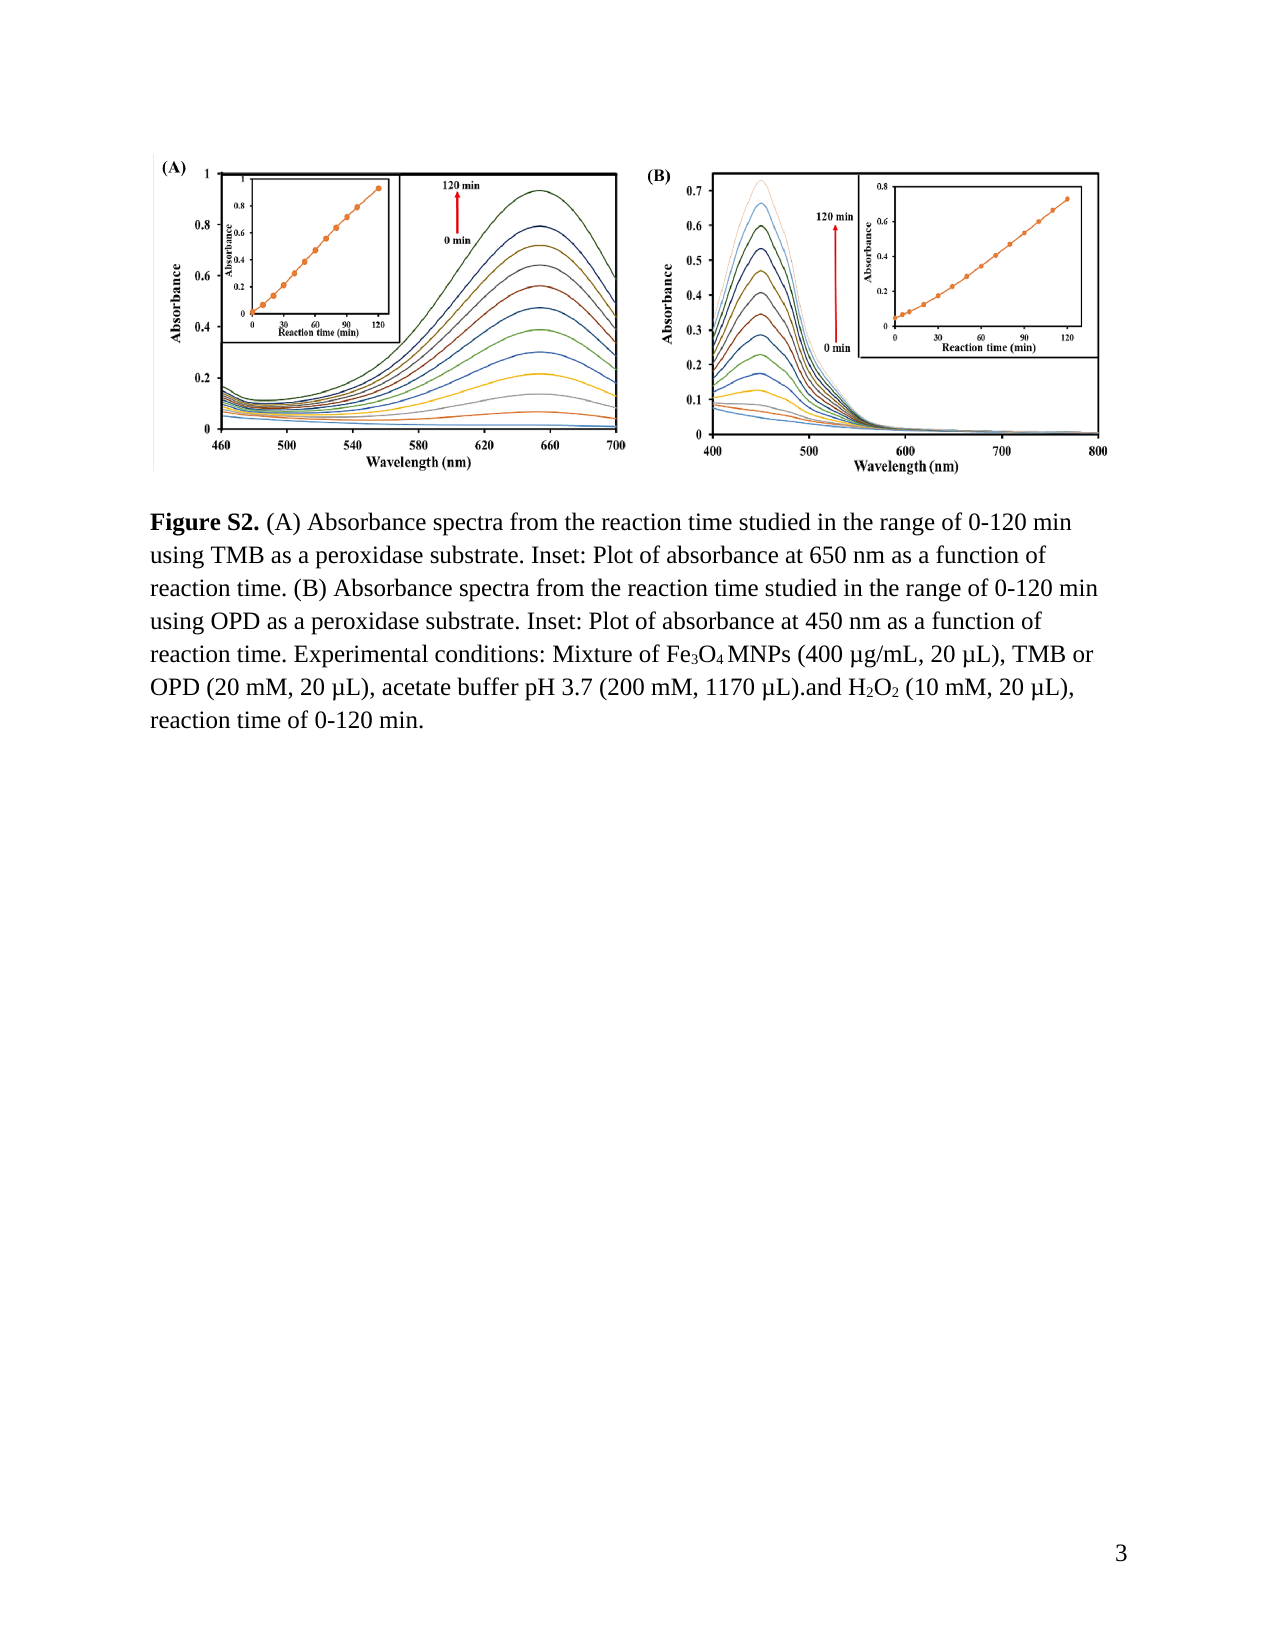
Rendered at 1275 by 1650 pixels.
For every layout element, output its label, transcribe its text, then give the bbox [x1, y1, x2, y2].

picture [150, 150, 1125, 478]
text Figure S2. (A) Absorbance spectra from the reaction time studied in the range of 0-120 min using TMB as a peroxidase substrate. Inset: Plot of absorbance at 650 nm as a function of reaction time. (B) Absorbance spectra from the reaction time studied in the range of 0-120 min using OPD as a peroxidase substrate. Inset: Plot of absorbance at 450 nm as a function of reaction time. Experimental conditions: Mixture of Fe3O4 MNPs (400 µg/mL, 20 µL), TMB or OPD (20 mM, 20 µL), acetate buffer pH 3.7 (200 mM, 1170 µL).and H2O2 (10 mM, 20 µL), reaction time of 0-120 min. [150, 507, 1125, 733]
